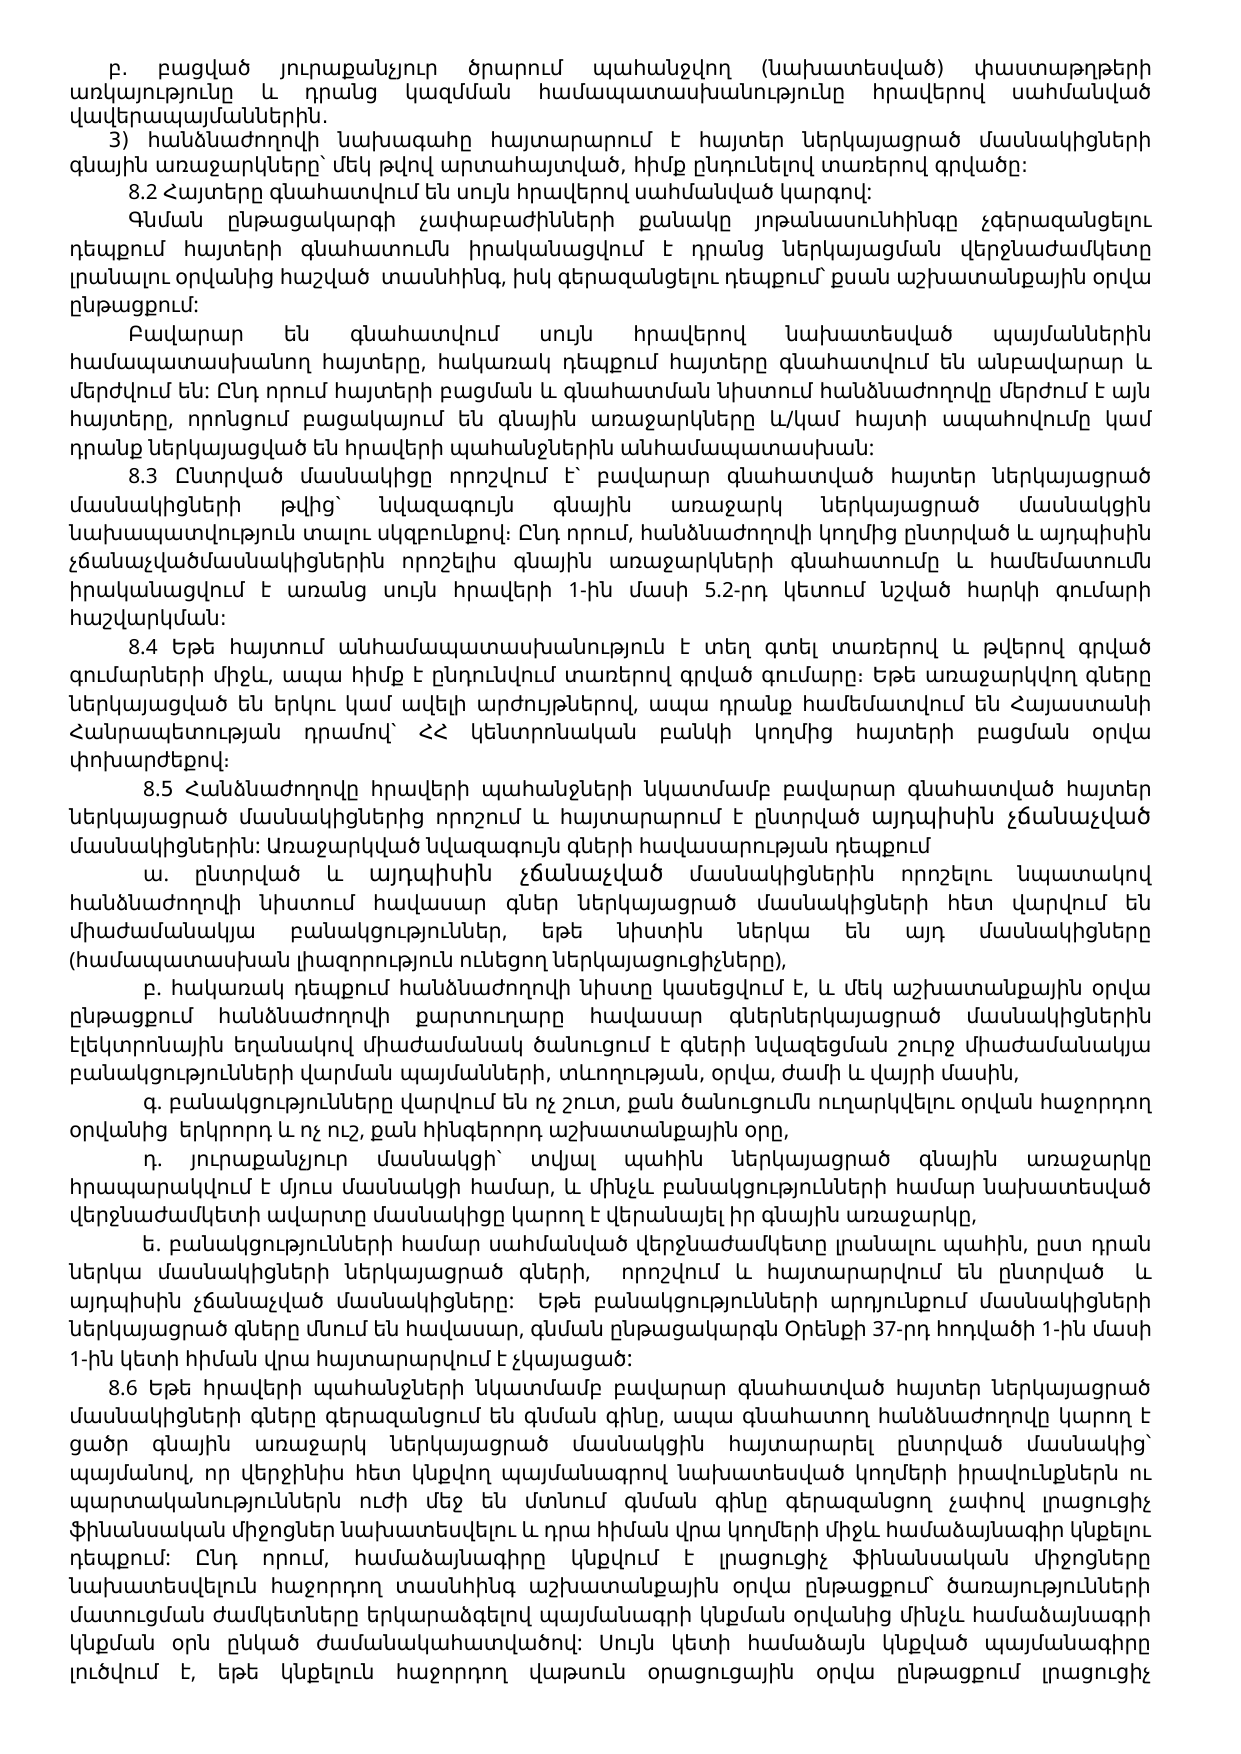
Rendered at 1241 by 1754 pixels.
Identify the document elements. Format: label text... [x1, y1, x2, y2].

text բ. հակառակ դեպքում հանձնաժողովի նիստը կասեցվում է, և մեկ աշխատանքային օրվա ընթացքում հանձնաժողովի քարտուղարը հավասար գներներկայացրած մասնակիցներին էլեկտրոնային եղանակով միաժամանակ ծանուցում է գների նվազեցման շուրջ միաժամանակյա բանակցությունների վարման պայմանների, տևողության, օրվա, ժամի և վայրի մասին, [69, 973, 1152, 1087]
text ա. ընտրված և այդպիսին չճանաչված մասնակիցներին որոշելու նպատակով հանձնաժողովի նիստում հավասար գներ ներկայացրած մասնակիցների հետ վարվում են միաժամանակյա բանակցություններ, եթե նիստին ներկա են այդ մասնակիցները (համապատասխան լիազորություն ունեցող ներկայացուցիչները), [69, 859, 1152, 973]
text 8.4 Եթե հայտում անհամապատասխանություն է տեղ գտել տառերով և թվերով գրված գումարների միջև, ապա հիմք է ընդունվում տառերով գրված գումարը։ Եթե առաջարկվող գները ներկայացված են երկու կամ ավելի արժույթներով, ապա դրանք համեմատվում են Հայաստանի Հանրապետության դրամով` ՀՀ կենտրոնական բանկի կողմից հայտերի բացման օրվա փոխարժեքով։ [69, 632, 1152, 774]
text Գնման ընթացակարգի չափաբաժինների քանակը յոթանասունհինգը չգերազանցելու դեպքում հայտերի գնահատումն իրականացվում է դրանց ներկայացման վերջնաժամկետը լրանալու օրվանից հաշված տասնհինգ, իսկ գերազանցելու դեպքում՝ քսան աշխատանքային օրվա ընթացքում: [69, 205, 1152, 319]
text 3) հանձնաժողովի նախագահը հայտարարում է հայտեր ներկայացրած մասնակիցների գնային առաջարկները՝ մեկ թվով արտահայտված, հիմք ընդունելով տառերով գրվածը: [69, 128, 1152, 177]
text 8.5 Հանձնաժողովը հրավերի պահանջների նկատմամբ բավարար գնահատված հայտեր ներկայացրած մասնակիցներից որոշում և հայտարարում է ընտրված այդպիսին չճանաչված մասնակիցներին: Առաջարկված նվազագույն գների հավասարության դեպքում [69, 774, 1152, 859]
text դ. յուրաքանչյուր մասնակցի` տվյալ պահին ներկայացրած գնային առաջարկը հրապարակվում է մյուս մասնակցի համար, և մինչև բանակցությունների համար նախատեսված վերջնաժամկետի ավարտը մասնակիցը կարող է վերանայել իր գնային առաջարկը, [69, 1144, 1152, 1229]
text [69, 1373, 1152, 1685]
text Բավարար են գնահատվում սույն հրավերով նախատեսված պայմաններին համապատասխանող հայտերը, հակառակ դեպքում հայտերը գնահատվում են անբավարար և մերժվում են: Ընդ որում հայտերի բացման և գնահատման նիստում հանձնաժողովը մերժում է այն հայտերը, որոնցում բացակայում են գնային առաջարկները և/կամ հայտի ապահովումը կամ դրանք ներկայացված են հրավերի պահանջներին անհամապատասխան: [69, 319, 1152, 461]
text բ. բացված յուրաքանչյուր ծրարում պահանջվող (նախատեսված) փաստաթղթերի առկայությունը և դրանց կազմման համապատասխանությունը հրավերով սահմանված վավերապայմաններին. [69, 56, 1152, 128]
text ե. բանակցությունների համար սահմանված վերջնաժամկետը լրանալու պահին, ըստ դրան ներկա մասնակիցների ներկայացրած գների, որոշվում և հայտարարվում են ընտրված և այդպիսին չճանաչված մասնակիցները: Եթե բանակցությունների արդյունքում մասնակիցների ներկայացրած գները մնում են հավասար, գնման ընթացակարգն Օրենքի 37-րդ հոդվածի 1-ին մասի 1-ին կետի հիման վրա հայտարարվում է չկայացած: [69, 1229, 1152, 1373]
text 8.2 Հայտերը գնահատվում են սույն հրավերով սահմանված կարգով: [69, 177, 1152, 205]
text 8.3 Ընտրված մասնակիցը որոշվում է` բավարար գնահատված հայտեր ներկայացրած մասնակիցների թվից` նվազագույն գնային առաջարկ ներկայացրած մասնակցին նախապատվություն տալու սկզբունքով։ Ընդ որում, հանձնաժողովի կողմից ընտրված և այդպիսին չճանաչվածմասնակիցներին որոշելիս գնային առաջարկների գնահատումը և համեմատումն իրականացվում է առանց սույն հրավերի 1-ին մասի 5.2-րդ կետում նշված հարկի գումարի հաշվարկման: [69, 461, 1152, 632]
text գ. բանակցությունները վարվում են ոչ շուտ, քան ծանուցումն ուղարկվելու օրվան հաջորդող օրվանից երկրորդ և ոչ ուշ, քան հինգերորդ աշխատանքային օրը, [69, 1087, 1152, 1144]
